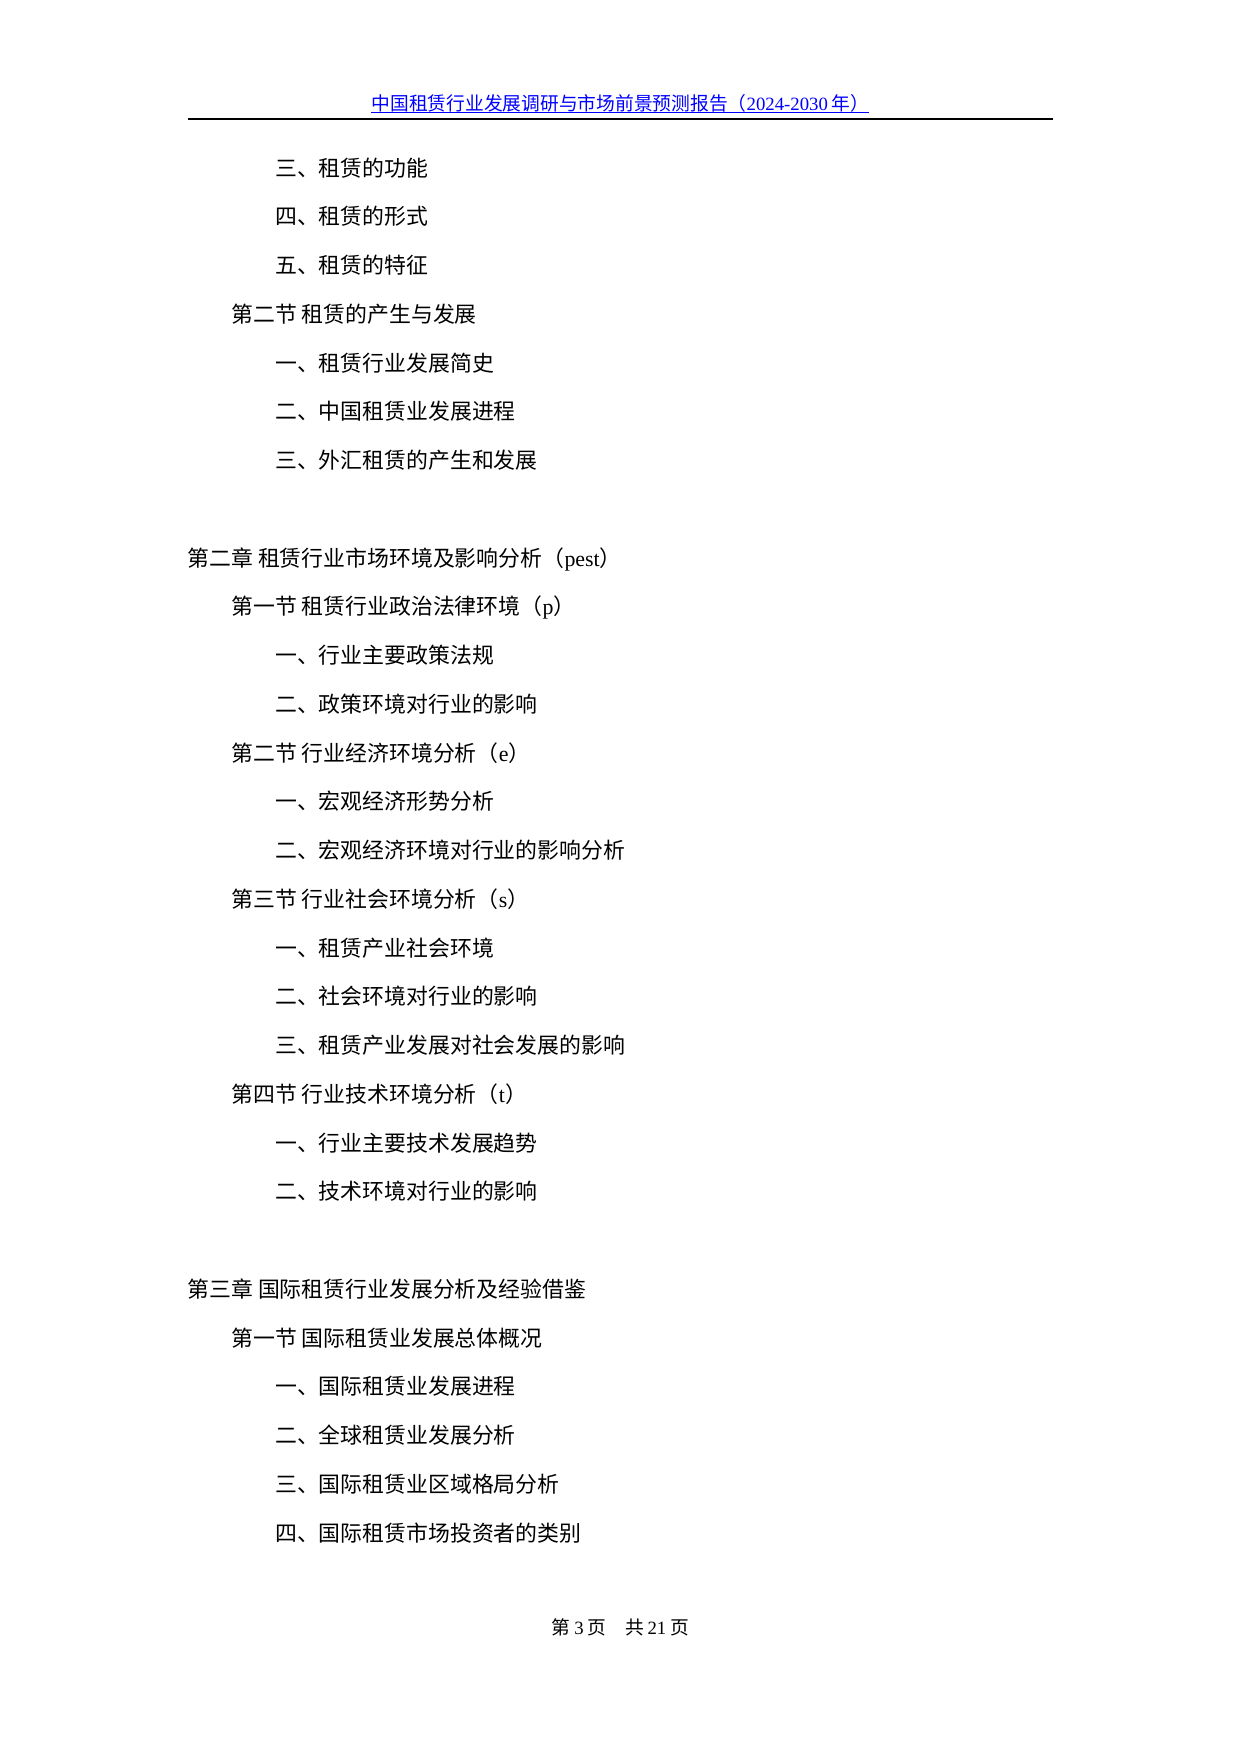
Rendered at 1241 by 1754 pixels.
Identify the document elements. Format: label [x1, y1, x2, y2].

text [187, 150, 1053, 1548]
